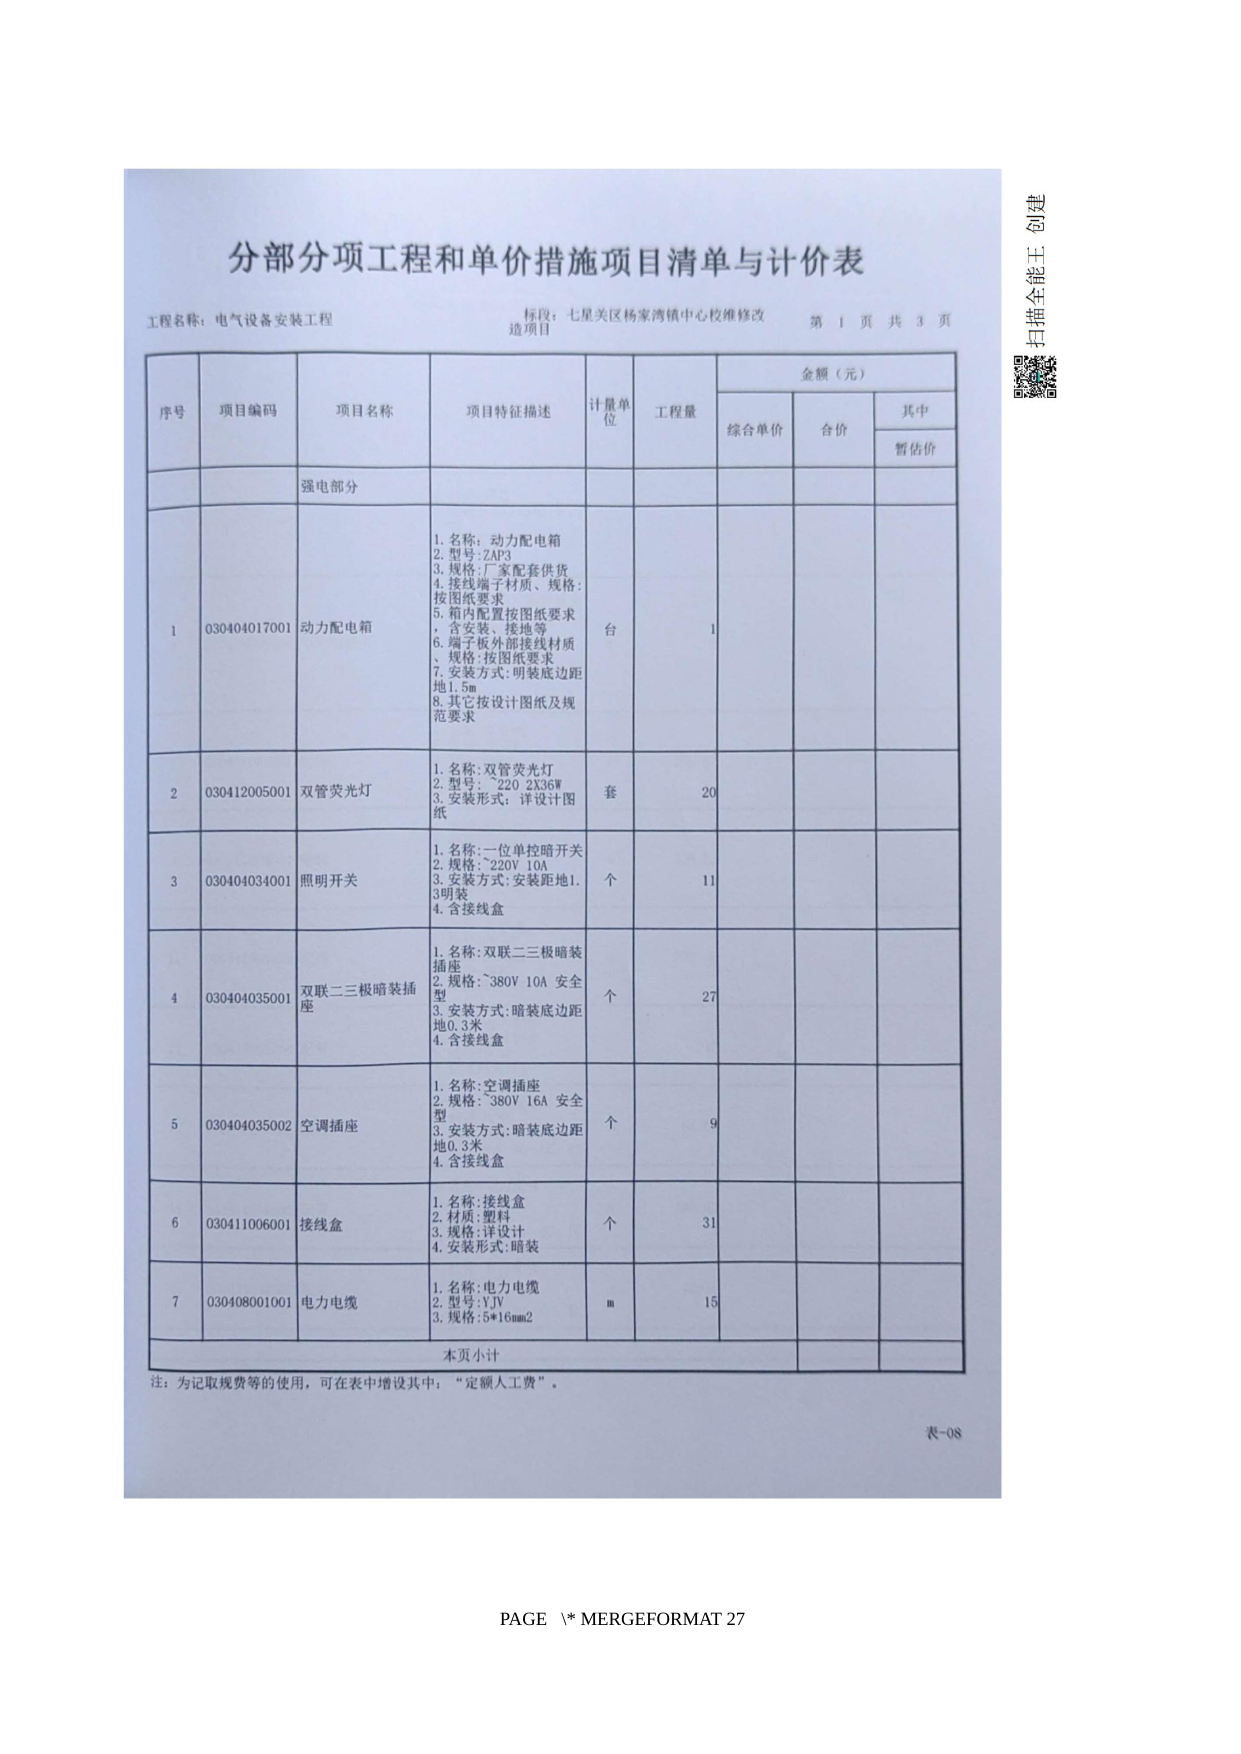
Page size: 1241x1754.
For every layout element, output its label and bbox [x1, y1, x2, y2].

picture [125, 163, 1072, 1503]
